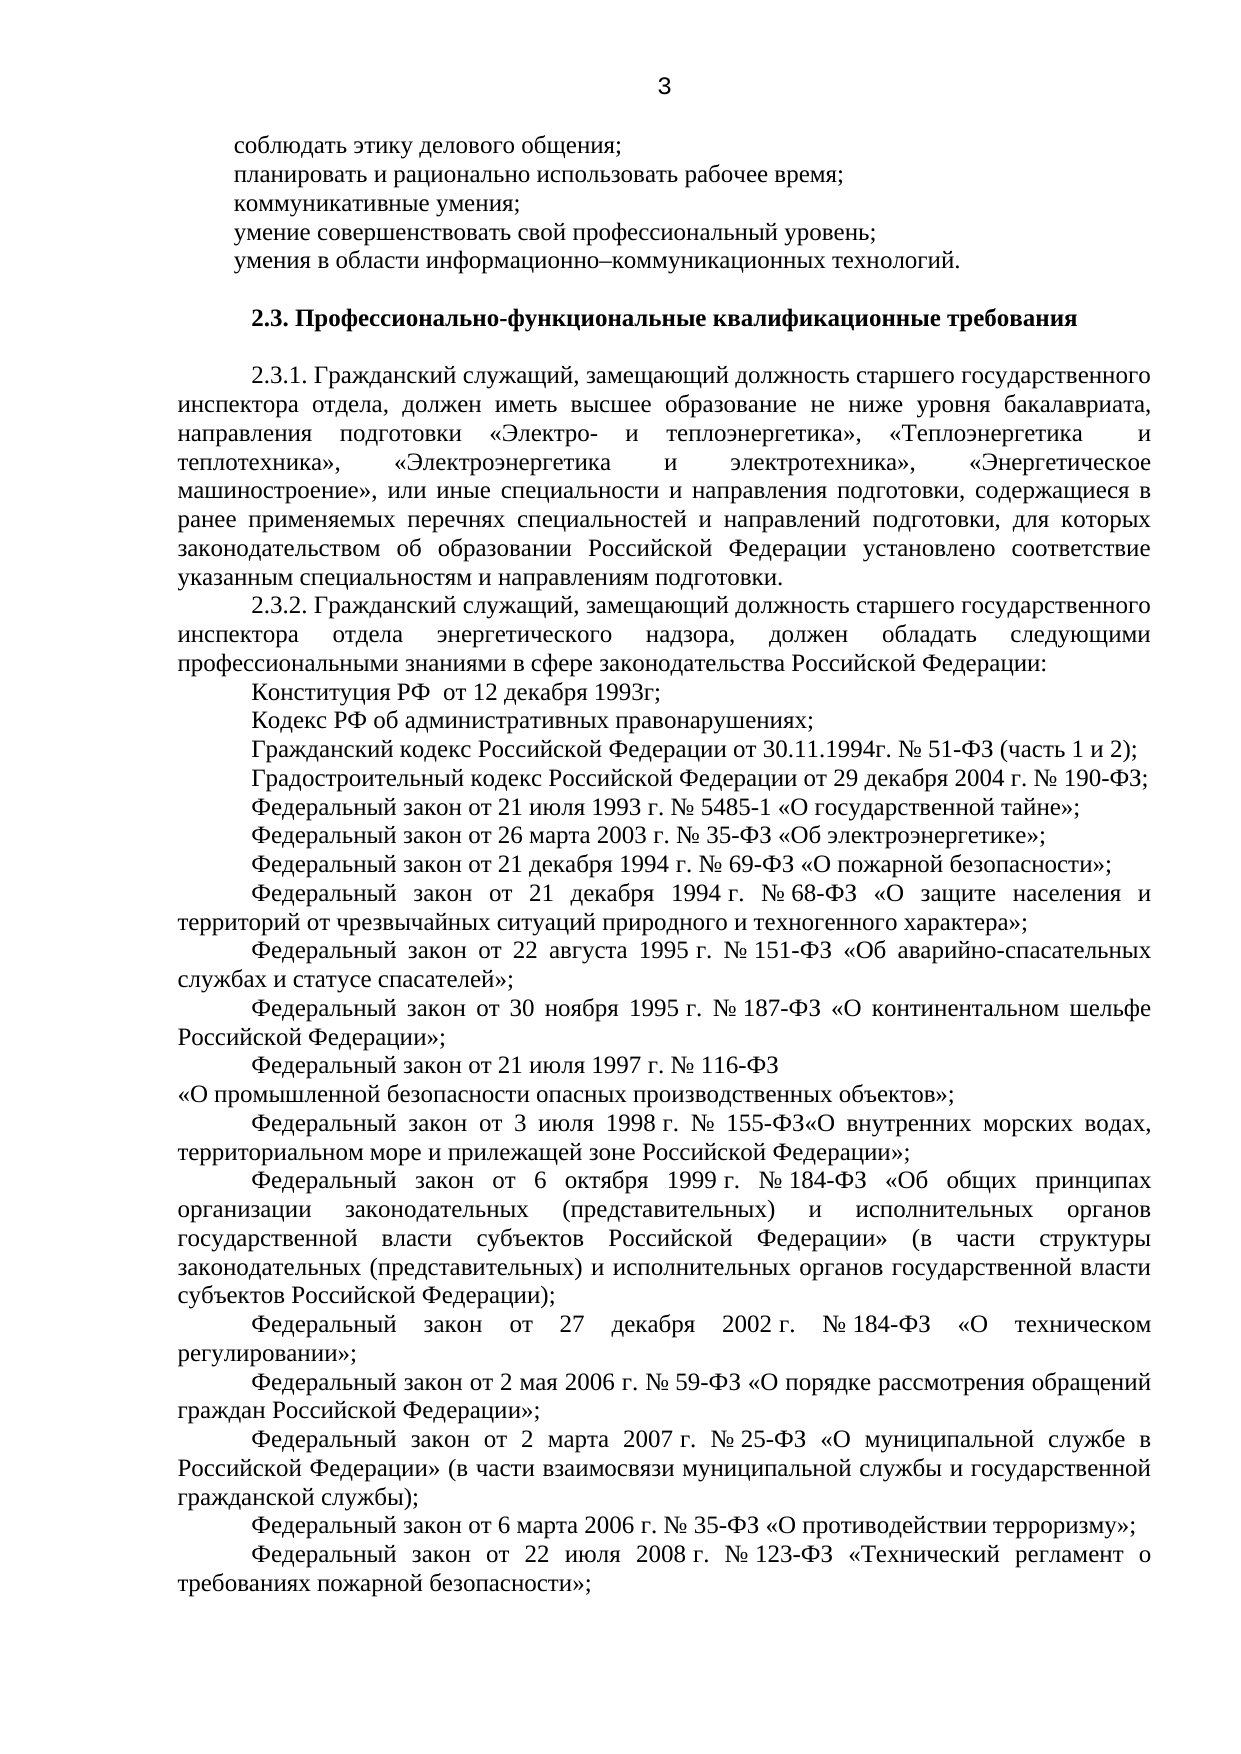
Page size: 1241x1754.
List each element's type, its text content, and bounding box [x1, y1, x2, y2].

text Кодекс РФ об административных правонарушениях; [177, 706, 1152, 734]
text Федеральный закон от 21 декабря 1994 г. № 68-ФЗ «О защите населения и территорий от чрезвычайных ситуаций природного и техногенного характера»; [177, 878, 1152, 936]
text Федеральный закон от 30 ноября 1995 г. № 187-ФЗ «О континентальном шельфе Российской Федерации»; [177, 993, 1152, 1051]
text Федеральный закон от 21 июля 1997 г. № 116-ФЗ «О промышленной безопасности опасных производственных объектов»; [177, 1051, 1152, 1108]
text Федеральный закон от 22 августа 1995 г. № 151-ФЗ «Об аварийно-спасательных службах и статусе спасателей»; [177, 936, 1152, 993]
text 2.3.1. Гражданский служащий, замещающий должность старшего государственного инспектора отдела, должен иметь высшее образование не ниже уровня бакалавриата, направления подготовки «Электро- и теплоэнергетика», «Теплоэнергетика и теплотехника», «Электроэнергетика и электротехника», «Энергетическое машиностроение», или иные специальности и направления подготовки, содержащиеся в ранее применяемых перечнях специальностей и направлений подготовки, для которых законодательством об образовании Российской Федерации установлено соответствие указанным специальностям и направлениям подготовки. [177, 361, 1152, 591]
text коммуникативные умения; [177, 188, 1152, 217]
text умение совершенствовать свой профессиональный уровень; [177, 217, 1152, 246]
text умения в области информационно–коммуникационных технологий. [177, 246, 1152, 274]
text Федеральный закон от 3 июля 1998 г. № 155-ФЗ«О внутренних морских водах, территориальном море и прилежащей зоне Российской Федерации»; [177, 1108, 1152, 1166]
text Федеральный закон от 6 марта 2006 г. № 35-ФЗ «О противодействии терроризму»; [177, 1511, 1152, 1539]
text 2.3.2. Гражданский служащий, замещающий должность старшего государственного инспектора отдела энергетического надзора, должен обладать следующими профессиональными знаниями в сфере законодательства Российской Федерации: [177, 591, 1152, 677]
text Федеральный закон от 2 марта 2007 г. № 25-ФЗ «О муниципальной службе в Российской Федерации» (в части взаимосвязи муниципальной службы и государственной гражданской службы); [177, 1424, 1152, 1511]
text Федеральный закон от 27 декабря 2002 г. № 184-ФЗ «О техническом регулировании»; [177, 1309, 1152, 1367]
text Федеральный закон от 21 декабря 1994 г. № 69-ФЗ «О пожарной безопасности»; [177, 849, 1152, 878]
text Градостроительный кодекс Российской Федерации от 29 декабря 2004 г. № 190-ФЗ; [177, 763, 1152, 792]
text Федеральный закон от 21 июля 1993 г. № 5485-1 «О государственной тайне»; [177, 792, 1152, 821]
text Гражданский кодекс Российской Федерации от 30.11.1994г. № 51-ФЗ (часть 1 и 2); [177, 734, 1152, 763]
text соблюдать этику делового общения; [177, 131, 1152, 159]
text Федеральный закон от 2 мая 2006 г. № 59-ФЗ «О порядке рассмотрения обращений граждан Российской Федерации»; [177, 1367, 1152, 1424]
text планировать и рационально использовать рабочее время; [177, 159, 1152, 188]
text Конституция РФ от 12 декабря 1993г; [177, 677, 1152, 706]
text Федеральный закон от 26 марта 2003 г. № 35-ФЗ «Об электроэнергетике»; [177, 821, 1152, 849]
text Федеральный закон от 22 июля 2008 г. № 123-ФЗ «Технический регламент о требованиях пожарной безопасности»; [177, 1539, 1152, 1597]
text 2.3. Профессионально-функциональные квалификационные требования [177, 303, 1152, 332]
text Федеральный закон от 6 октября 1999 г. № 184-ФЗ «Об общих принципах организации законодательных (представительных) и исполнительных органов государственной власти субъектов Российской Федерации» (в части структуры законодательных (представительных) и исполнительных органов государственной власти субъектов Российской Федерации); [177, 1166, 1152, 1309]
